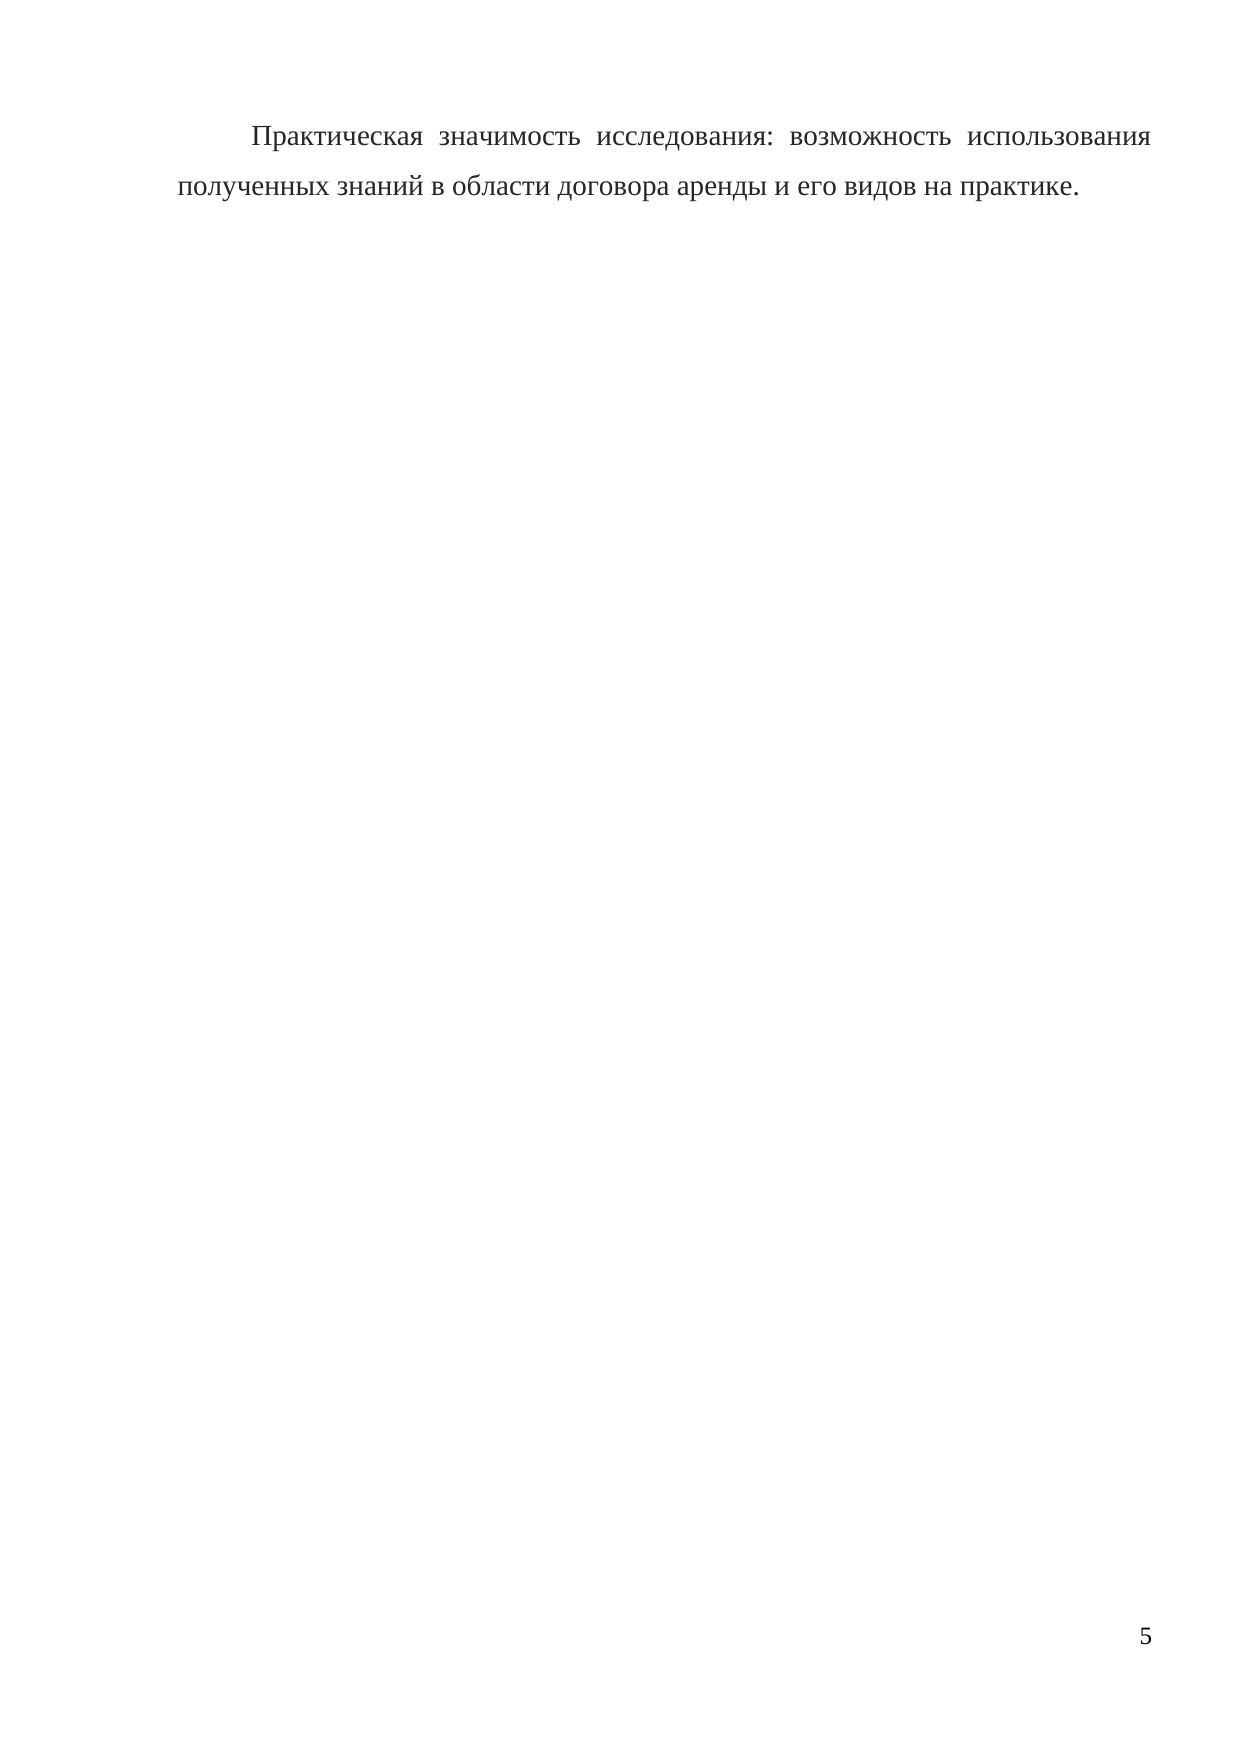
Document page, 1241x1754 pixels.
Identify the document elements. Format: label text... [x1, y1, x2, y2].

text Практическая значимость исследования: возможность использования полученных знаний в области договора аренды и его видов на практике. [177, 118, 1152, 202]
